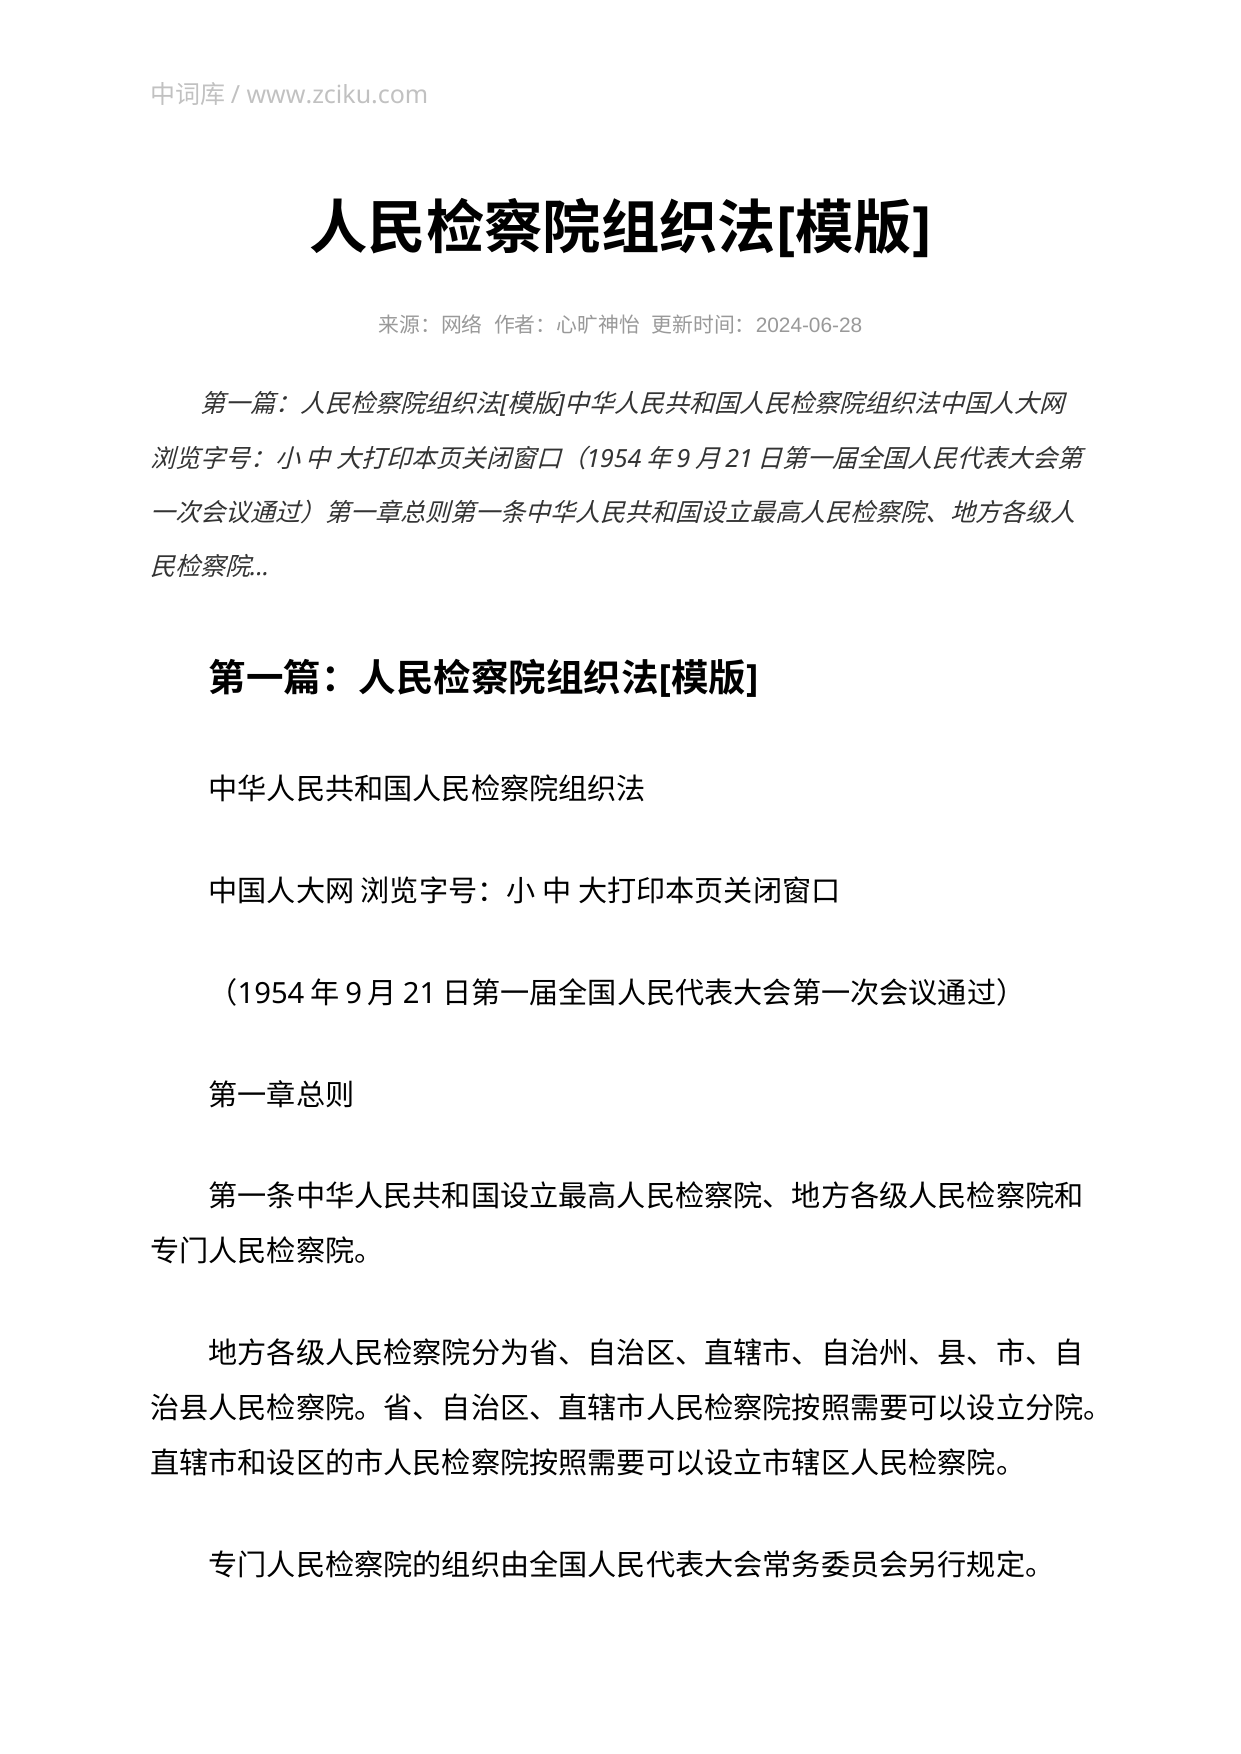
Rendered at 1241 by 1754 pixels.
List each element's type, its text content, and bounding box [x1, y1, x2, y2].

text 专门人民检察院的组织由全国人民代表大会常务委员会另行规定。 [150, 1541, 1090, 1583]
text 第一篇：人民检察院组织法[模版]中华人民共和国人民检察院组织法中国人大网 浏览字号：小 中 大打印本页关闭窗口（1954年9月21日第一届全国人民代表大会第一次会议通过）第一章总则第一条中华人民共和国设立最高人民检察院、地方各级人民检察院... [150, 384, 1090, 583]
text （1954年9月21日第一届全国人民代表大会第一次会议通过） [150, 969, 1090, 1012]
text 中国人大网 浏览字号：小 中 大打印本页关闭窗口 [150, 867, 1090, 910]
subtitle 人民检察院组织法[模版] [150, 181, 1090, 266]
text 来源：网络 作者：心旷神怡 更新时间：2024-06-28 [150, 313, 1090, 337]
text 第一章总则 [150, 1071, 1090, 1113]
text 地方各级人民检察院分为省、自治区、直辖市、自治州、县、市、自治县人民检察院。省、自治区、直辖市人民检察院按照需要可以设立分院。直辖市和设区的市人民检察院按照需要可以设立市辖区人民检察院。 [150, 1330, 1090, 1482]
text 中华人民共和国人民检察院组织法 [150, 766, 1090, 808]
text 第一篇：人民检察院组织法[模版] [150, 648, 1090, 703]
text 第一条中华人民共和国设立最高人民检察院、地方各级人民检察院和专门人民检察院。 [150, 1173, 1090, 1270]
